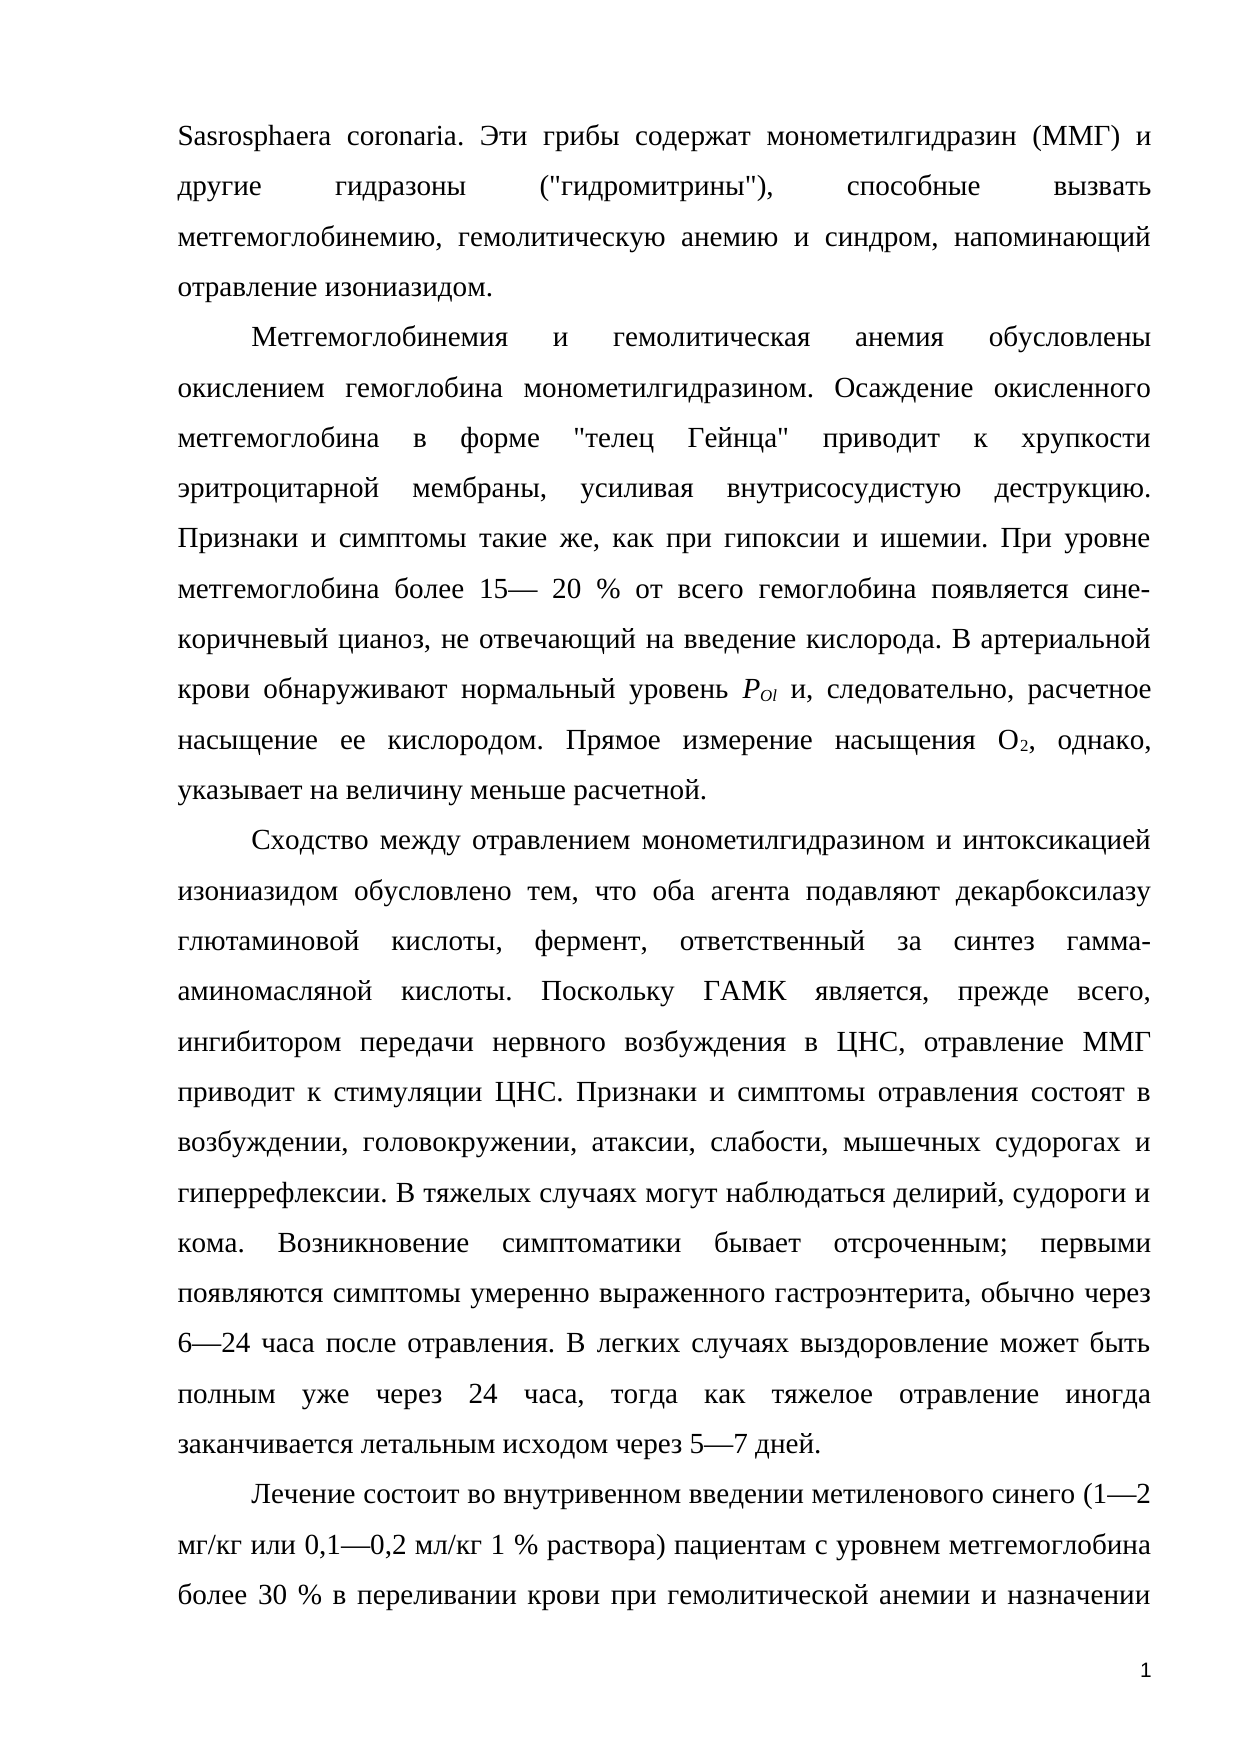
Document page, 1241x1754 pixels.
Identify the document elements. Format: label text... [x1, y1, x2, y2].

text Метгемоглобинемия и гемолитическая анемия обусловлены окислением гемоглобина монометилгидразином. Осаждение окисленного метгемоглобина в форме "телец Гейнца" приводит к хрупкости эритроцитарной мембраны, усиливая внутрисосудистую деструкцию. Признаки и симптомы такие же, как при гипоксии и ишемии. При уровне метгемоглобина более 15— 20 % от всего гемоглобина появляется сине-коричневый цианоз, не отвечающий на введение кислорода. В артериальной крови обнаруживают нормальный уровень POl и, следовательно, расчетное насыщение ее кислородом. Прямое измерение насыщения О2, однако, указывает на величину меньше расчетной. [177, 319, 1152, 806]
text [177, 1477, 1152, 1611]
text Сходство между отравлением монометилгидразином и интоксикацией изониазидом обусловлено тем, что оба агента подавляют декарбоксилазу глютаминовой кислоты, фермент, ответственный за синтез гамма-аминомасляной кислоты. Поскольку ГАМК является, прежде всего, ингибитором передачи нервного возбуждения в ЦНС, отравление ММГ приводит к стимуляции ЦНС. Признаки и симптомы отравления состоят в возбуждении, головокружении, атаксии, слабости, мышечных судорогах и гиперрефлексии. В тяжелых случаях могут наблюдаться делирий, судороги и кома. Возникновение симптоматики бывает отсроченным; первыми появляются симптомы умеренно выраженного гастроэнтерита, обычно через 6—24 часа после отравления. В легких случаях выздоровление может быть полным уже через 24 часа, тогда как тяжелое отравление иногда заканчивается летальным исходом через 5—7 дней. [177, 822, 1152, 1460]
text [177, 118, 1152, 303]
